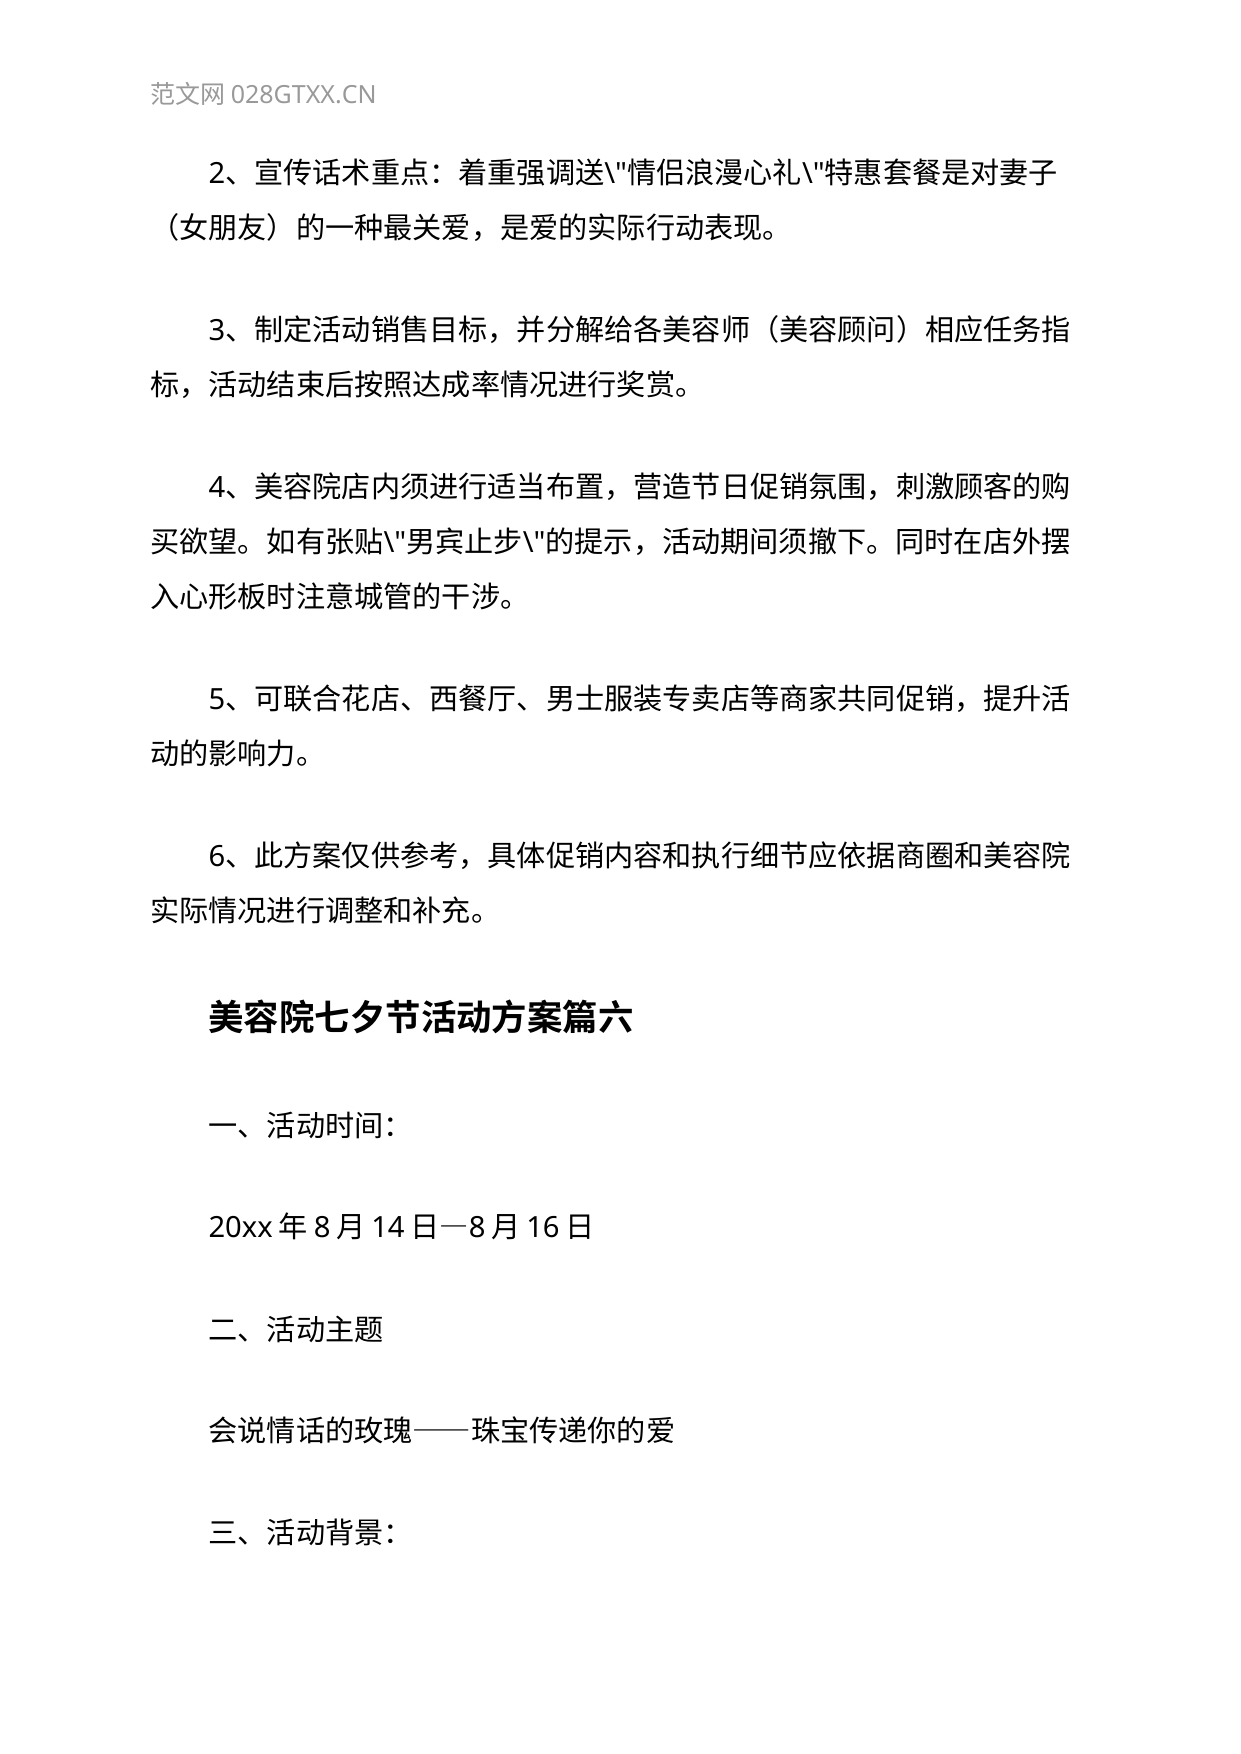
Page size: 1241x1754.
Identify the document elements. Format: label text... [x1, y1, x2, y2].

text 美容院七夕节活动方案篇六 [150, 989, 1090, 1040]
text 三、活动背景： [150, 1509, 1090, 1552]
text 4、美容院店内须进行适当布置，营造节日促销氛围，刺激顾客的购买欲望。如有张贴\"男宾止步\"的提示，活动期间须撤下。同时在店外摆入心形板时注意城管的干涉。 [150, 463, 1090, 616]
text 3、制定活动销售目标，并分解给各美容师（美容顾问）相应任务指标，活动结束后按照达成率情况进行奖赏。 [150, 307, 1090, 404]
text 会说情话的玫瑰——珠宝传递你的爱 [150, 1408, 1090, 1450]
text 5、可联合花店、西餐厅、男士服装专卖店等商家共同促销，提升活动的影响力。 [150, 675, 1090, 773]
text 20xx年8月14日—8月16日 [150, 1204, 1090, 1246]
text 一、活动时间： [150, 1102, 1090, 1144]
text 2、宣传话术重点：着重强调送\"情侣浪漫心礼\"特惠套餐是对妻子（女朋友）的一种最关爱，是爱的实际行动表现。 [150, 150, 1090, 247]
text 6、此方案仅供参考，具体促销内容和执行细节应依据商圈和美容院实际情况进行调整和补充。 [150, 832, 1090, 929]
text 二、活动主题 [150, 1306, 1090, 1348]
